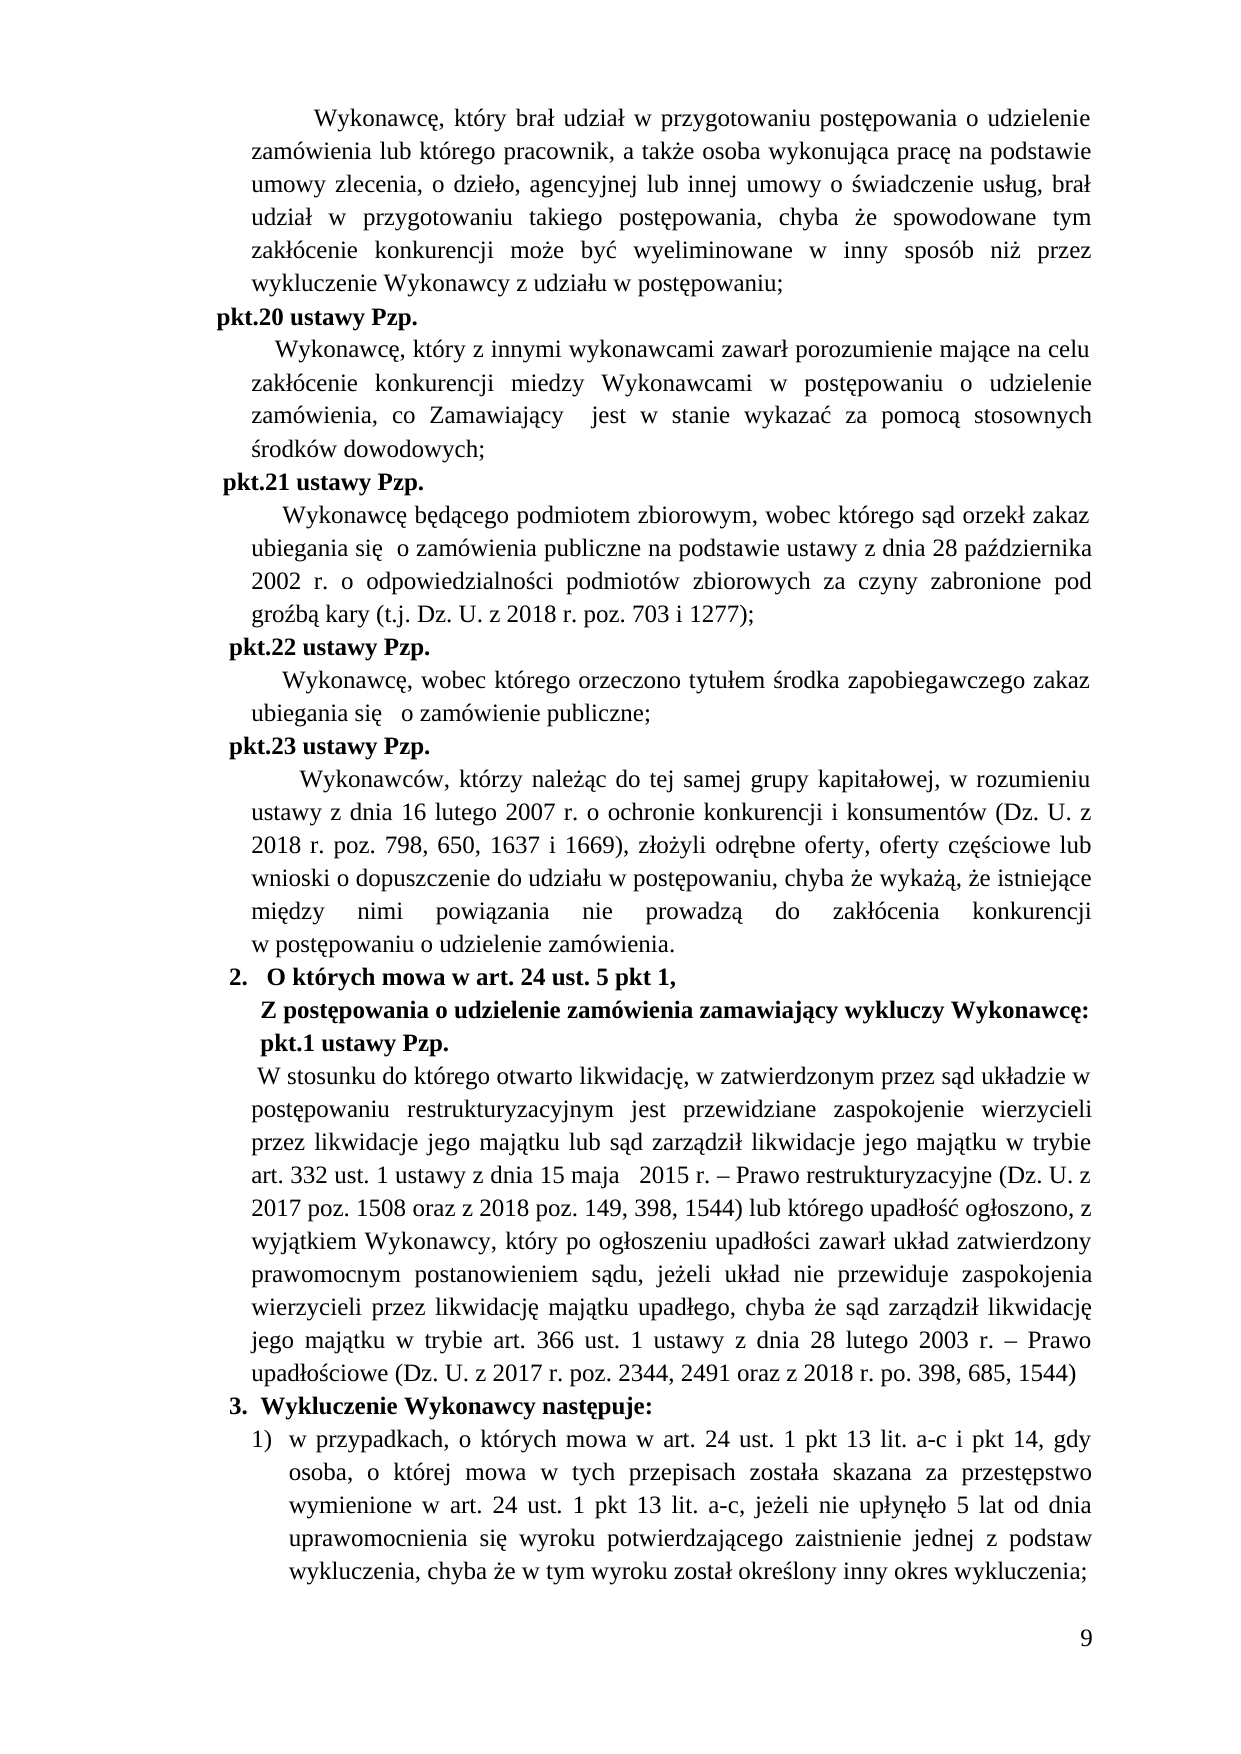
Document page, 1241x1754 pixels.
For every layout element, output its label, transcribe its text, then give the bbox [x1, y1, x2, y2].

list w przypadkach, o których mowa w art. 24 ust. 1 pkt 13 lit. a-c i pkt 14, gdy osoba, o której mowa w tych przepisach została skazana za przestępstwo wymienione w art. 24 ust. 1 pkt 13 lit. a-c, jeżeli nie upłynęło 5 lat od dnia uprawomocnienia się wyroku potwierdzającego zaistnienie jednej z podstaw wykluczenia, chyba że w tym wyroku został określony inny okres wykluczenia; [251, 1424, 1093, 1585]
text Wykonawcę będącego podmiotem zbiorowym, wobec którego sąd orzekł zakaz ubiegania się o zamówienia publiczne na podstawie ustawy z dnia 28 października 2002 r. o odpowiedzialności podmiotów zbiorowych za czyny zabronione pod groźbą kary (t.j. Dz. U. z 2018 r. poz. 703 i 1277); [148, 500, 1093, 627]
text 3. Wykluczenie Wykonawcy następuje: [148, 1391, 1093, 1420]
text Wykonawcę, wobec którego orzeczono tytułem środka zapobiegawczego zakaz ubiegania się o zamówienie publiczne; [148, 665, 1093, 727]
text pkt.22 ustawy Pzp. [148, 632, 1093, 661]
text pkt.21 ustawy Pzp. [148, 467, 1093, 495]
text Wykonawcę, który brał udział w przygotowaniu postępowania o udzielenie zamówienia lub którego pracownik, a także osoba wykonująca pracę na podstawie umowy zlecenia, o dzieło, agencyjnej lub innej umowy o świadczenie usług, brał udział w przygotowaniu takiego postępowania, chyba że spowodowane tym zakłócenie konkurencji może być wyeliminowane w inny sposób niż przez wykluczenie Wykonawcy z udziału w postępowaniu; [133, 103, 1093, 297]
text pkt.20 ustawy Pzp. [148, 302, 1093, 330]
text pkt.1 ustawy Pzp. [148, 1028, 1093, 1057]
text W stosunku do którego otwarto likwidację, w zatwierdzonym przez sąd układzie w postępowaniu restrukturyzacyjnym jest przewidziane zaspokojenie wierzycieli przez likwidacje jego majątku lub sąd zarządził likwidacje jego majątku w trybie art. 332 ust. 1 ustawy z dnia 15 maja 2015 r. – Prawo restrukturyzacyjne (Dz. U. z 2017 poz. 1508 oraz z 2018 poz. 149, 398, 1544) lub którego upadłość ogłoszono, z wyjątkiem Wykonawcy, który po ogłoszeniu upadłości zawarł układ zatwierdzony prawomocnym postanowieniem sądu, jeżeli układ nie przewiduje zaspokojenia wierzycieli przez likwidację majątku upadłego, chyba że sąd zarządził likwidację jego majątku w trybie art. 366 ust. 1 ustawy z dnia 28 lutego 2003 r. – Prawo upadłościowe (Dz. U. z 2017 r. poz. 2344, 2491 oraz z 2018 r. po. 398, 685, 1544) [148, 1061, 1093, 1387]
text Wykonawcę, który z innymi wykonawcami zawarł porozumienie mające na celu zakłócenie konkurencji miedzy Wykonawcami w postępowaniu o udzielenie zamówienia, co Zamawiający jest w stanie wykazać za pomocą stosownych środków dowodowych; [148, 334, 1093, 462]
text Wykonawców, którzy należąc do tej samej grupy kapitałowej, w rozumieniu ustawy z dnia 16 lutego 2007 r. o ochronie konkurencji i konsumentów (Dz. U. z 2018 r. poz. 798, 650, 1637 i 1669), złożyli odrębne oferty, oferty częściowe lub wnioski o dopuszczenie do udziału w postępowaniu, chyba że wykażą, że istniejące między nimi powiązania nie prowadzą do zakłócenia konkurencji w postępowaniu o udzielenie zamówienia. [148, 764, 1093, 958]
text pkt.23 ustawy Pzp. [148, 731, 1093, 759]
text 2. O których mowa w art. 24 ust. 5 pkt 1, [148, 962, 1093, 991]
text Z postępowania o udzielenie zamówienia zamawiający wykluczy Wykonawcę: [148, 995, 1093, 1024]
